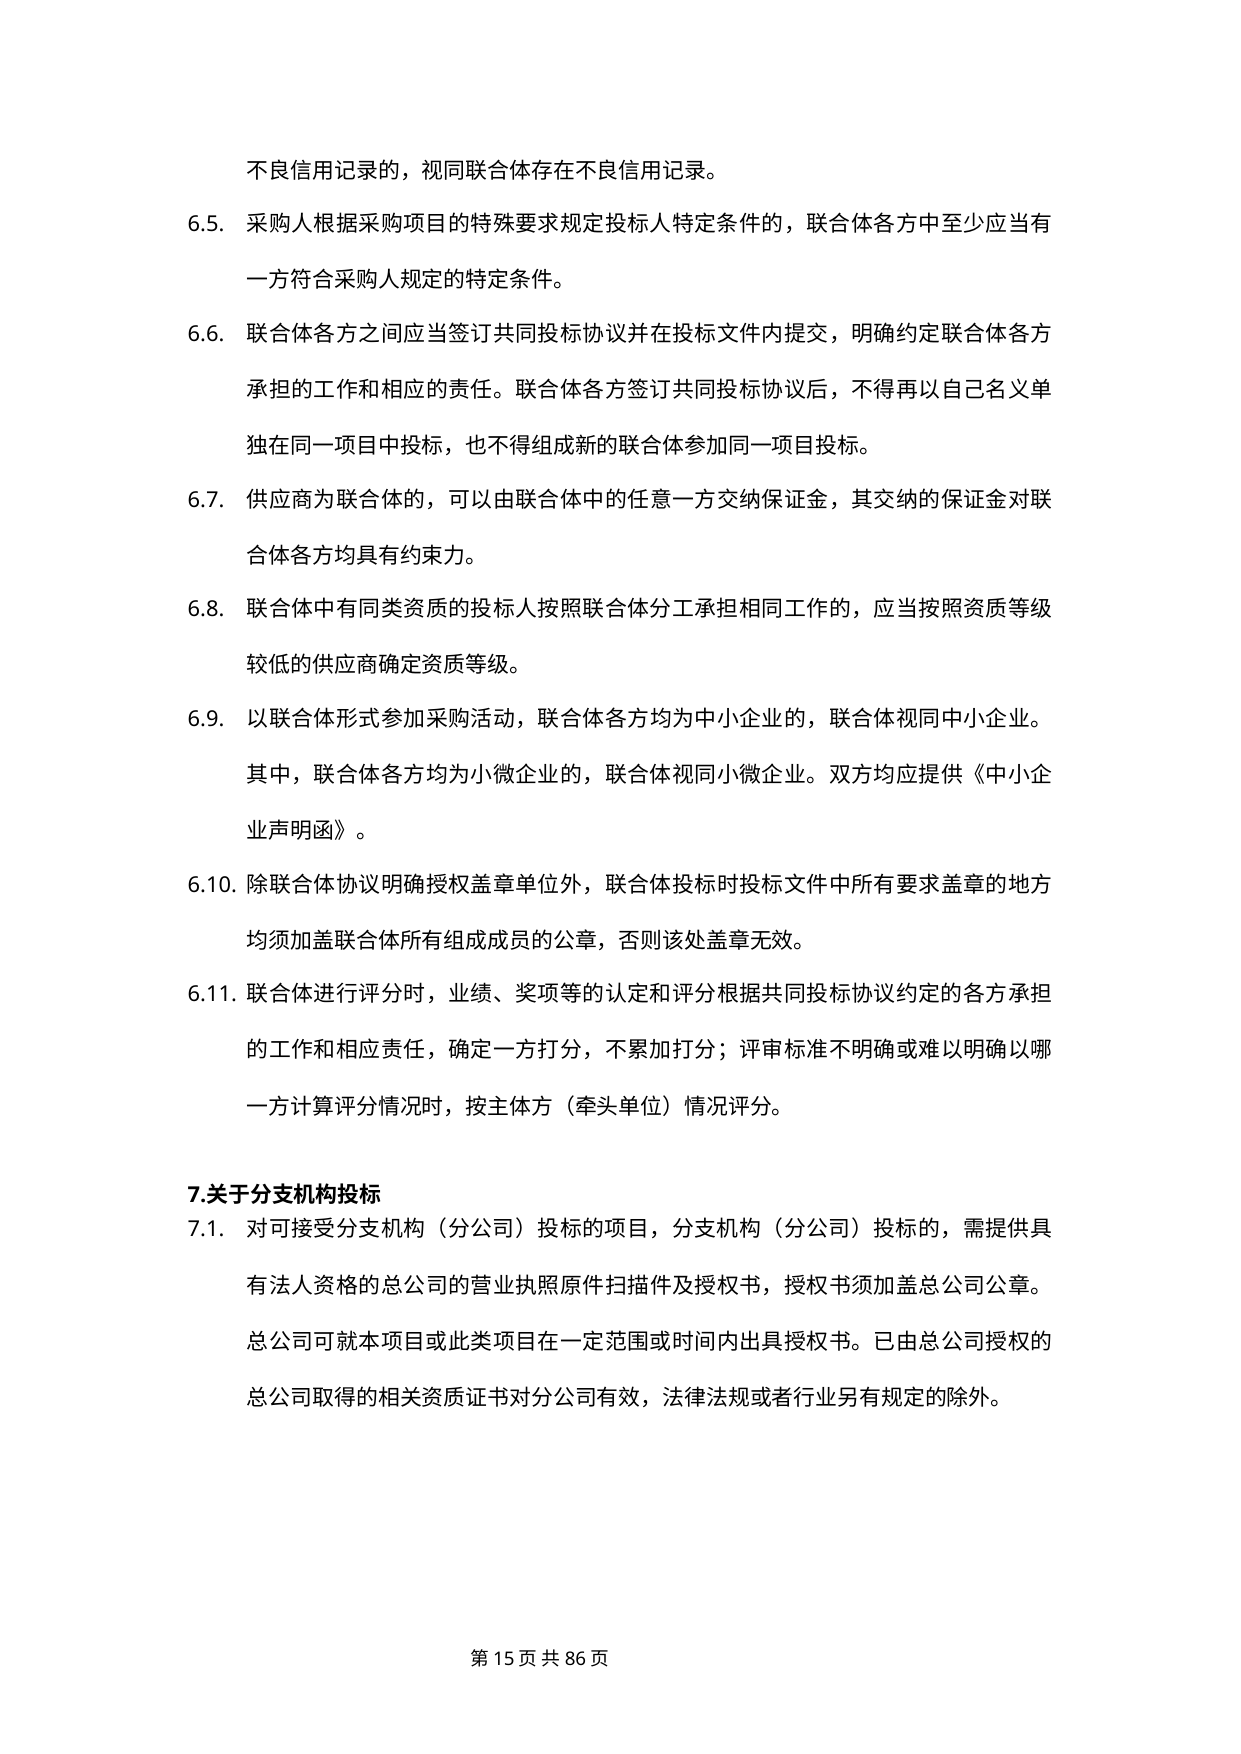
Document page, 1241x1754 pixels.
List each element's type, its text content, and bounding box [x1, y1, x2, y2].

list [187, 150, 1053, 187]
list 除联合体协议明确授权盖章单位外，联合体投标时投标文件中所有要求盖章的地方均须加盖联合体所有组成成员的公章，否则该处盖章无效。 [187, 864, 1053, 957]
list 对可接受分支机构（分公司）投标的项目，分支机构（分公司）投标的，需提供具有法人资格的总公司的营业执照原件扫描件及授权书，授权书须加盖总公司公章。总公司可就本项目或此类项目在一定范围或时间内出具授权书。已由总公司授权的，总公司取得的相关资质证书对分公司有效，法律法规或者行业另有规定的除外。 [187, 1208, 1053, 1415]
list 以联合体形式参加采购活动，联合体各方均为中小企业的，联合体视同中小企业。其中，联合体各方均为小微企业的，联合体视同小微企业。双方均应提供《中小企业声明函》。 [187, 698, 1053, 848]
list 联合体各方之间应当签订共同投标协议并在投标文件内提交，明确约定联合体各方承担的工作和相应的责任。联合体各方签订共同投标协议后，不得再以自己名义单独在同一项目中投标，也不得组成新的联合体参加同一项目投标。 [187, 313, 1053, 463]
list 联合体中有同类资质的投标人按照联合体分工承担相同工作的，应当按照资质等级较低的供应商确定资质等级。 [187, 588, 1053, 682]
list 采购人根据采购项目的特殊要求规定投标人特定条件的，联合体各方中至少应当有一方符合采购人规定的特定条件。 [187, 203, 1053, 297]
list 供应商为联合体的，可以由联合体中的任意一方交纳保证金，其交纳的保证金对联合体各方均具有约束力。 [187, 479, 1053, 572]
list 联合体进行评分时，业绩、奖项等的认定和评分根据共同投标协议约定的各方承担的工作和相应责任，确定一方打分，不累加打分；评审标准不明确或难以明确以哪一方计算评分情况时，按主体方（牵头单位）情况评分。 [187, 973, 1053, 1123]
subtitle 7.关于分支机构投标 [187, 1177, 1053, 1208]
